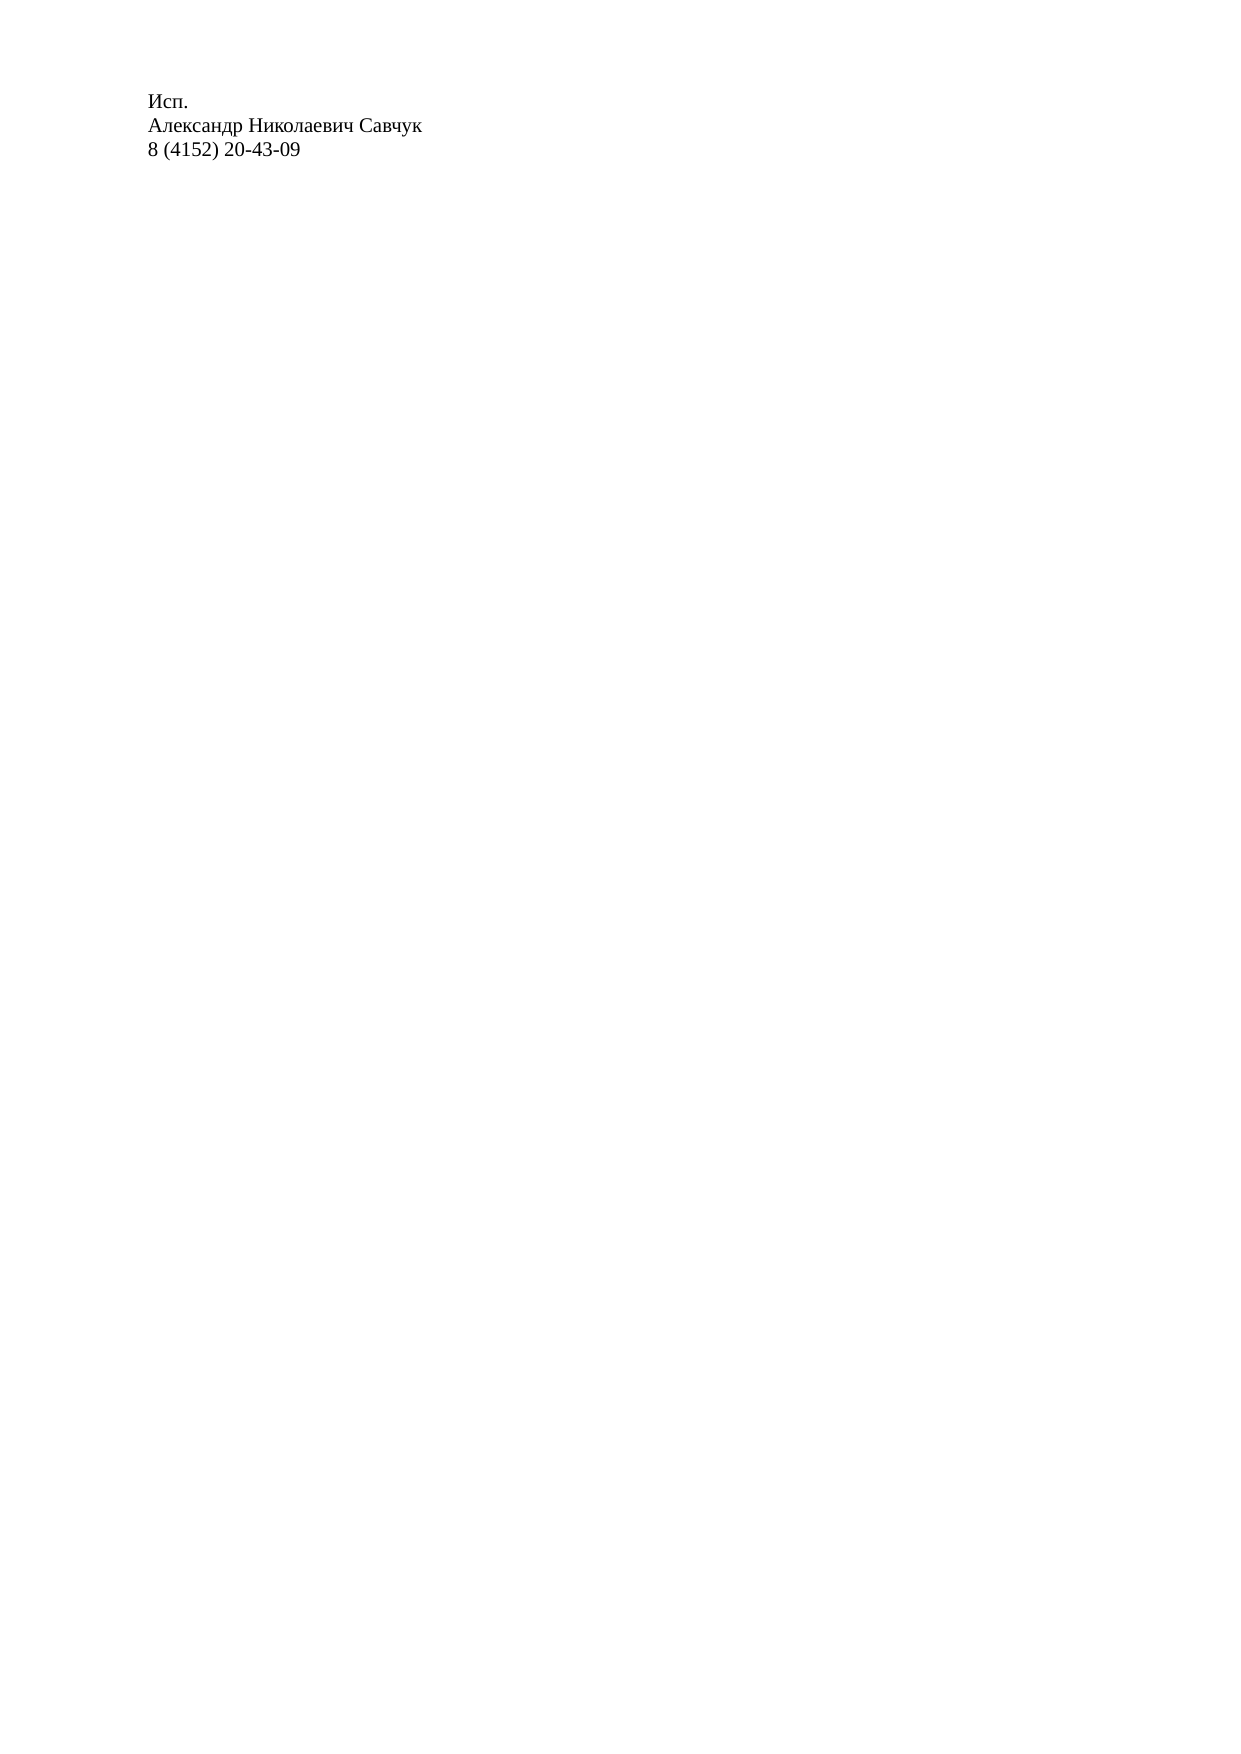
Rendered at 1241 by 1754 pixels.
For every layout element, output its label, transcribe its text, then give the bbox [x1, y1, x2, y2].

text 8 (4152) 20-43-09 [148, 137, 1181, 161]
text Исп. [148, 89, 1181, 113]
text Александр Николаевич Савчук [148, 113, 1181, 137]
